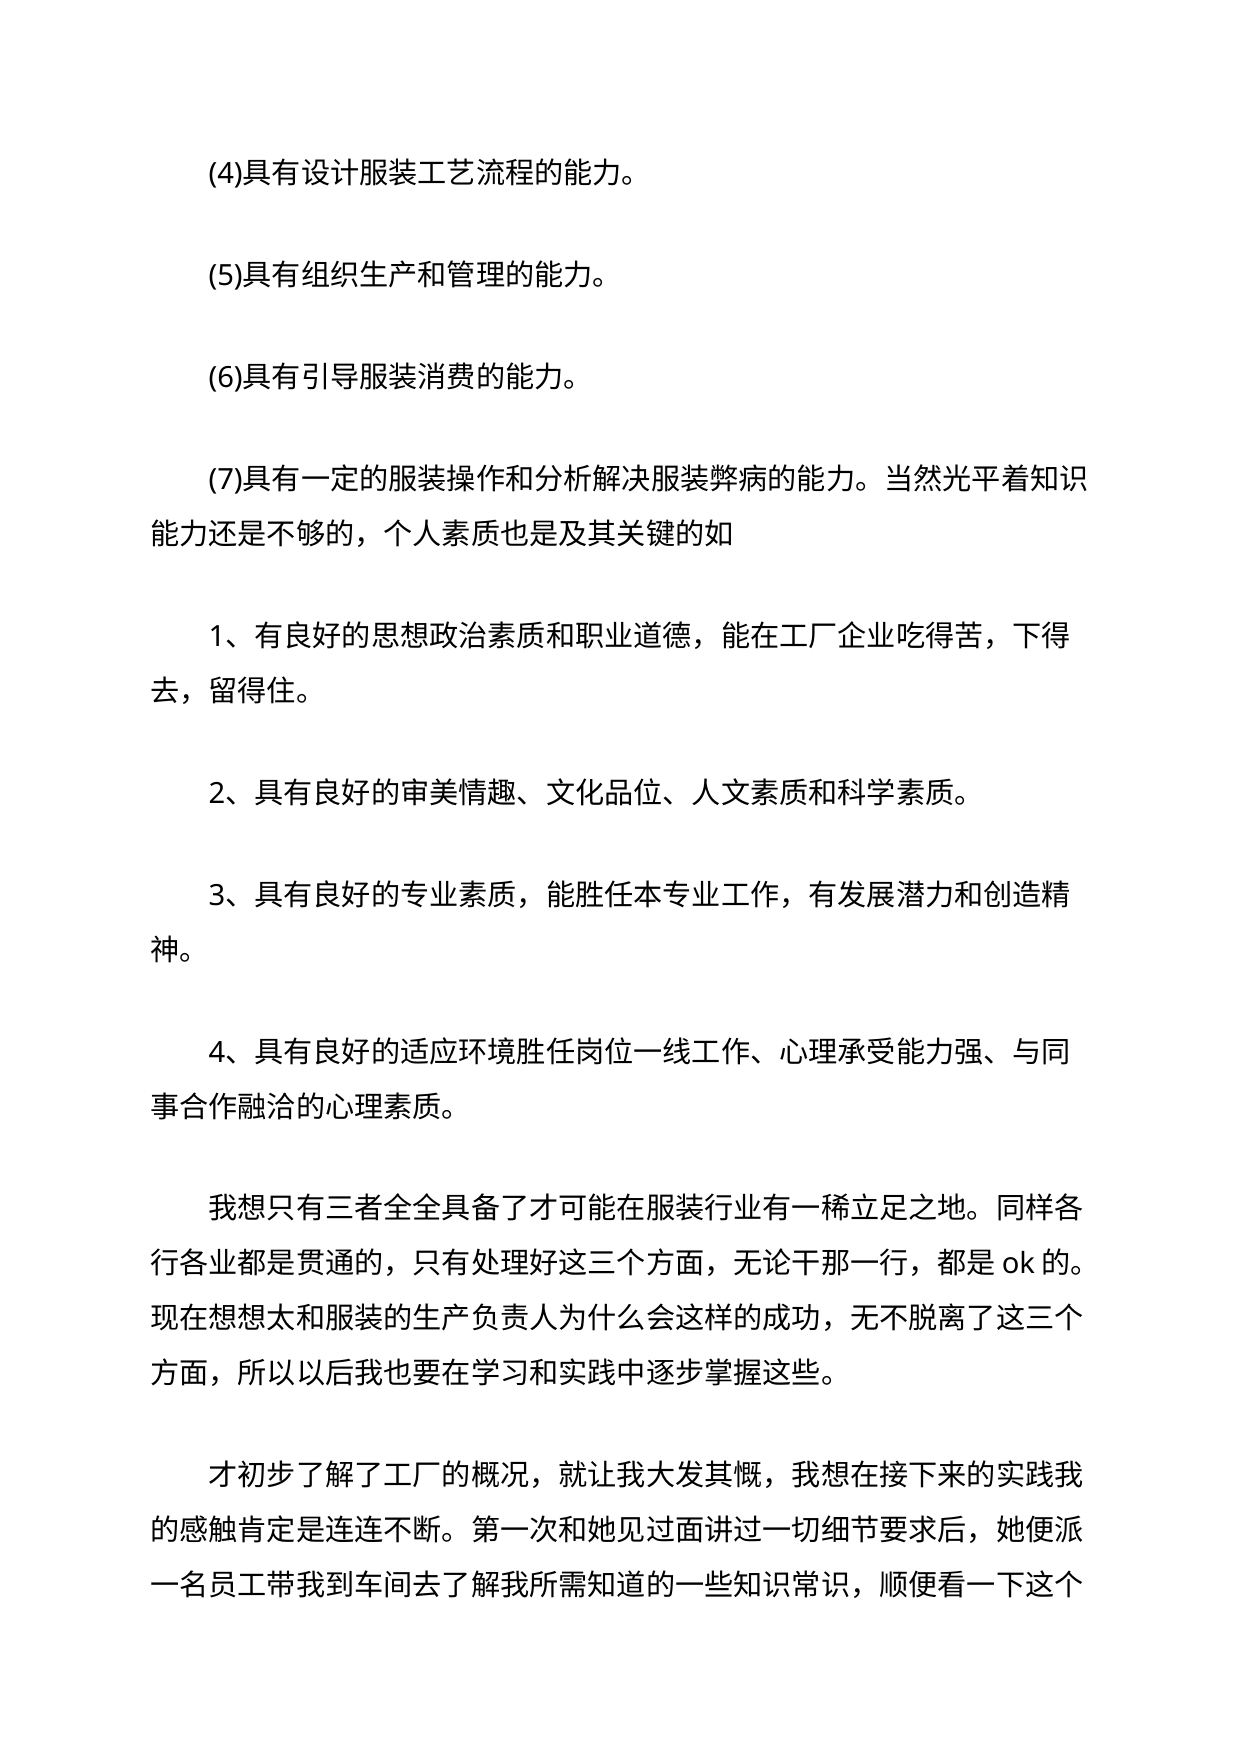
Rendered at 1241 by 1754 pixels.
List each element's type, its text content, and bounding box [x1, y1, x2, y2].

text (6)具有引导服装消费的能力。 [150, 354, 1090, 396]
text 1、有良好的思想政治素质和职业道德，能在工厂企业吃得苦，下得去，留得住。 [150, 613, 1090, 710]
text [150, 1452, 1090, 1604]
text 2、具有良好的审美情趣、文化品位、人文素质和科学素质。 [150, 769, 1090, 812]
text (7)具有一定的服装操作和分析解决服装弊病的能力。当然光平着知识能力还是不够的，个人素质也是及其关键的如 [150, 456, 1090, 553]
text 我想只有三者全全具备了才可能在服装行业有一稀立足之地。同样各行各业都是贯通的，只有处理好这三个方面，无论干那一行，都是ok的。现在想想太和服装的生产负责人为什么会这样的成功，无不脱离了这三个方面，所以以后我也要在学习和实践中逐步掌握这些。 [150, 1185, 1090, 1392]
text (4)具有设计服装工艺流程的能力。 [150, 150, 1090, 192]
text 3、具有良好的专业素质，能胜任本专业工作，有发展潜力和创造精神。 [150, 871, 1090, 969]
text (5)具有组织生产和管理的能力。 [150, 252, 1090, 294]
text 4、具有良好的适应环境胜任岗位一线工作、心理承受能力强、与同事合作融洽的心理素质。 [150, 1028, 1090, 1126]
